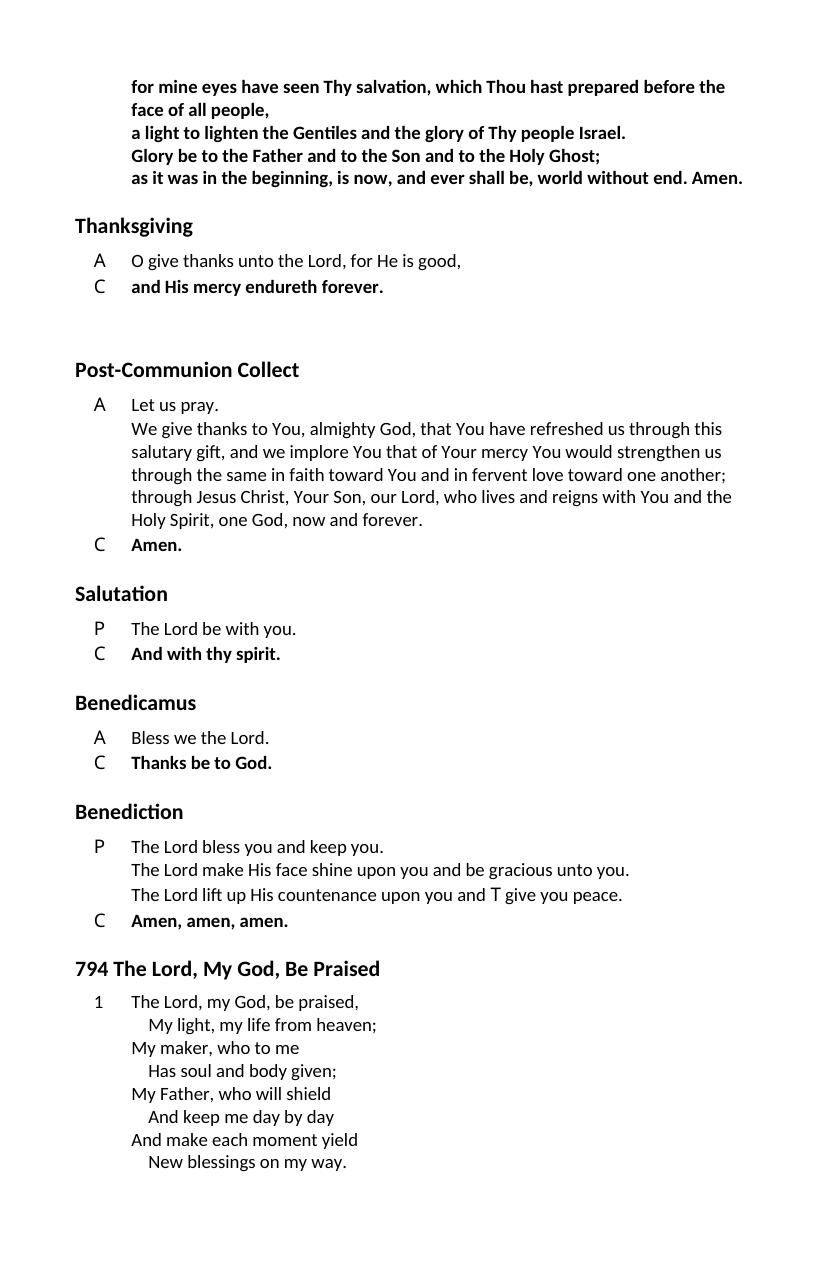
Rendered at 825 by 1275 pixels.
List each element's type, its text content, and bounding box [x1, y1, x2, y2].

text The Lord make His face shine upon you and be gracious unto you. [131, 858, 750, 881]
text C Thanks be to God. [94, 749, 750, 775]
text Salutation LSB 201 [75, 580, 750, 607]
text Benedicamus LSB 202 [75, 689, 750, 716]
text Glory be to the Father and to the Son and to the Holy Ghost; [131, 144, 750, 167]
text a light to lighten the Gentiles and the glory of Thy people Israel. [131, 121, 750, 144]
text A Bless we the Lord. [94, 724, 750, 749]
text Benediction LSB 202 [75, 798, 750, 824]
text 1 The Lord, my God, be praised, My light, my life from heaven; My maker, who to me Has soul and body given; My Father, who will shield And keep me day by day And make each moment yield New blessings on my way. [94, 990, 750, 1174]
text Thanksgiving LSB 200 [75, 212, 750, 239]
text C Amen. [94, 532, 750, 557]
text Post-Communion Collect [75, 356, 750, 383]
text A O give thanks unto the Lord, for He is good, [94, 247, 750, 273]
text for mine eyes have seen Thy salvation, which Thou hast prepared before the face of all people, [131, 75, 750, 121]
text C Amen, amen, amen. [94, 907, 750, 932]
text 794 The Lord, My God, Be Praised [75, 955, 750, 982]
text C and His mercy endureth forever. [94, 273, 750, 298]
text P The Lord bless you and keep you. [94, 833, 750, 858]
text We give thanks to You, almighty God, that You have refreshed us through this salutary gift, and we implore You that of Your mercy You would strengthen us through the same in faith toward You and in fervent love toward one another; through Jesus Christ, Your Son, our Lord, who lives and reigns with You and the Holy Spirit, one God, now and forever. [131, 417, 750, 532]
text C And with thy spirit. [94, 641, 750, 666]
text P The Lord be with you. [94, 615, 750, 641]
text as it was in the beginning, is now, and ever shall be, world without end. Amen. [131, 167, 750, 189]
text The Lord lift up His countenance upon you and T give you peace. [131, 881, 750, 907]
text A Let us pray. [94, 391, 750, 417]
